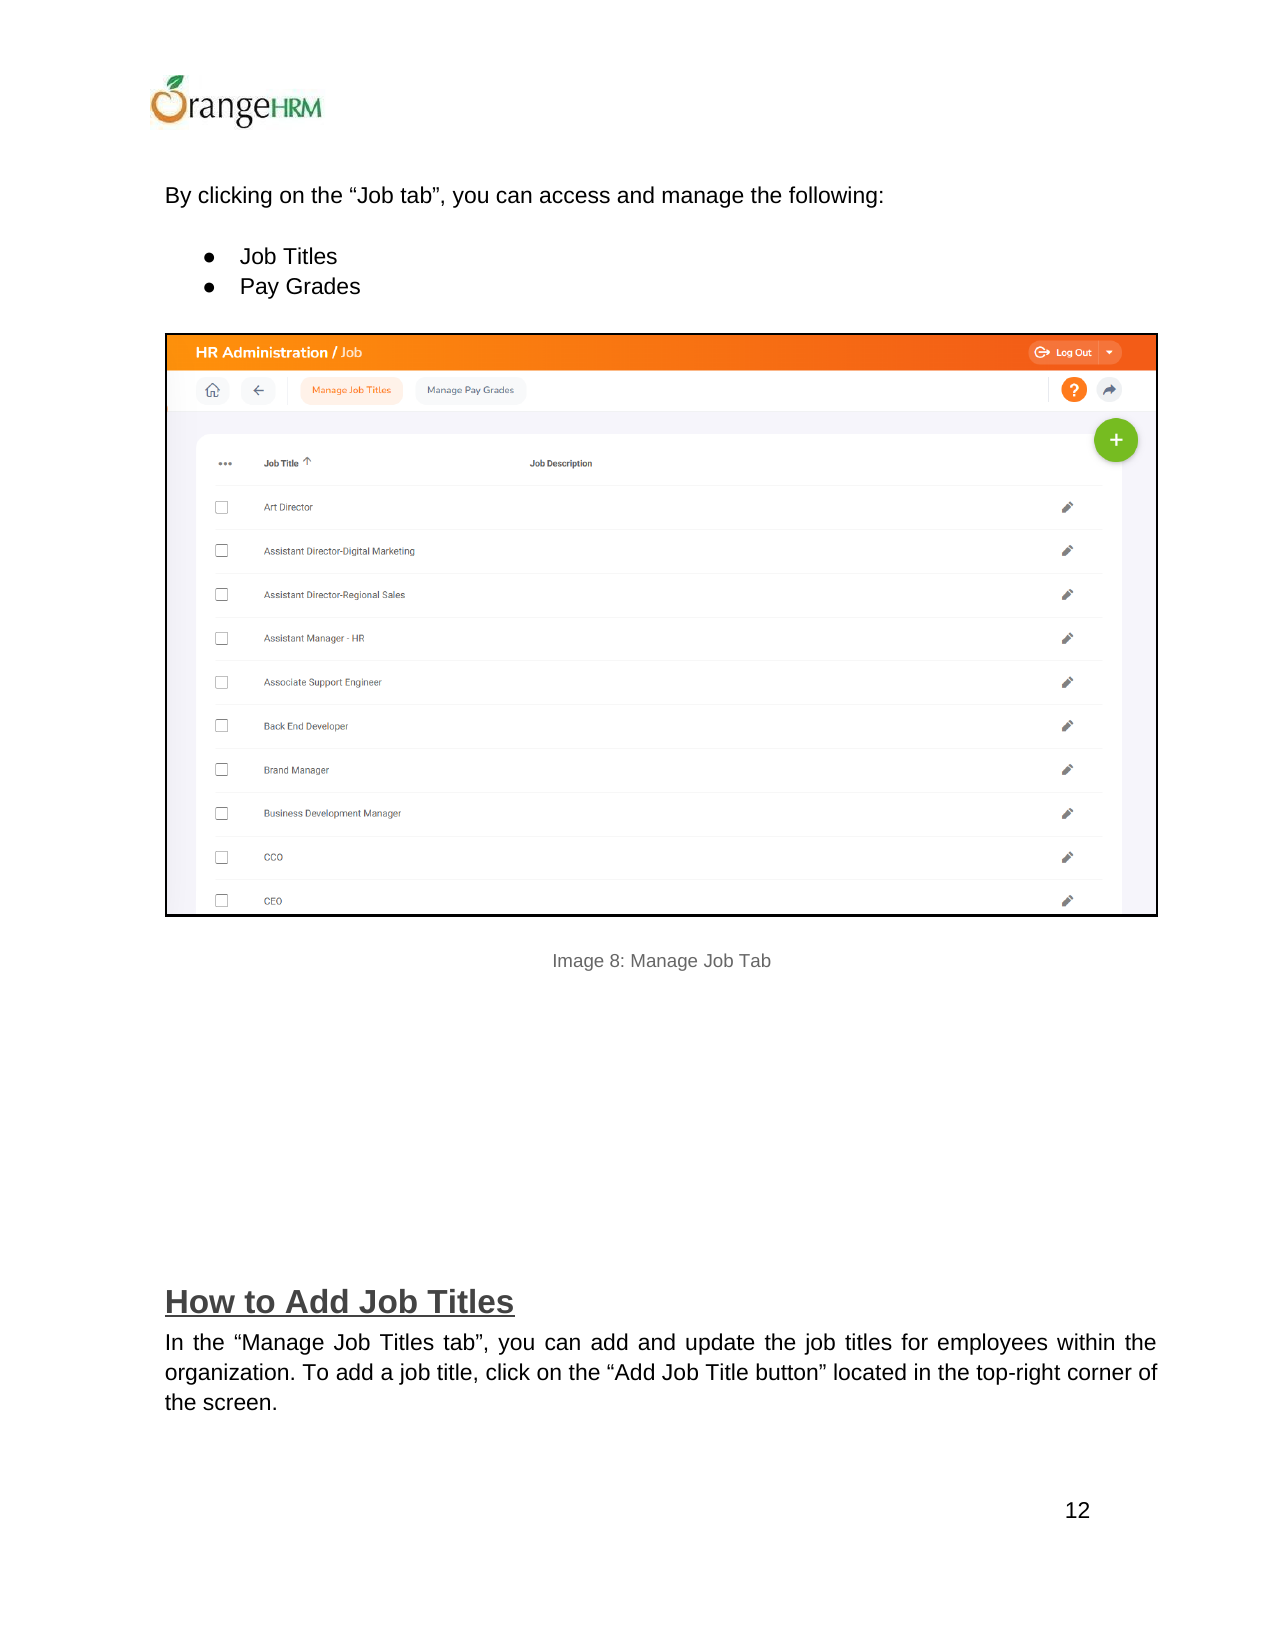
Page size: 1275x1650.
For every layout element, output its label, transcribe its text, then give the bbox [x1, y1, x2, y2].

picture [150, 75, 325, 130]
picture [167, 335, 1156, 914]
subtitle Image 8: Manage Job Tab [164, 950, 1158, 971]
text By clicking on the “Job tab”, you can access and manage the following: [164, 182, 1158, 209]
subtitle How to Add Job Titles [164, 1282, 1158, 1320]
text In the “Manage Job Titles tab”, you can add and update the job titles for employees within the organization. To add a job title, click on the “Add Job Title button” located in the top-right corner of the screen. [164, 1329, 1158, 1415]
list Pay Grades [202, 273, 1158, 299]
list Job Titles [202, 243, 1158, 269]
